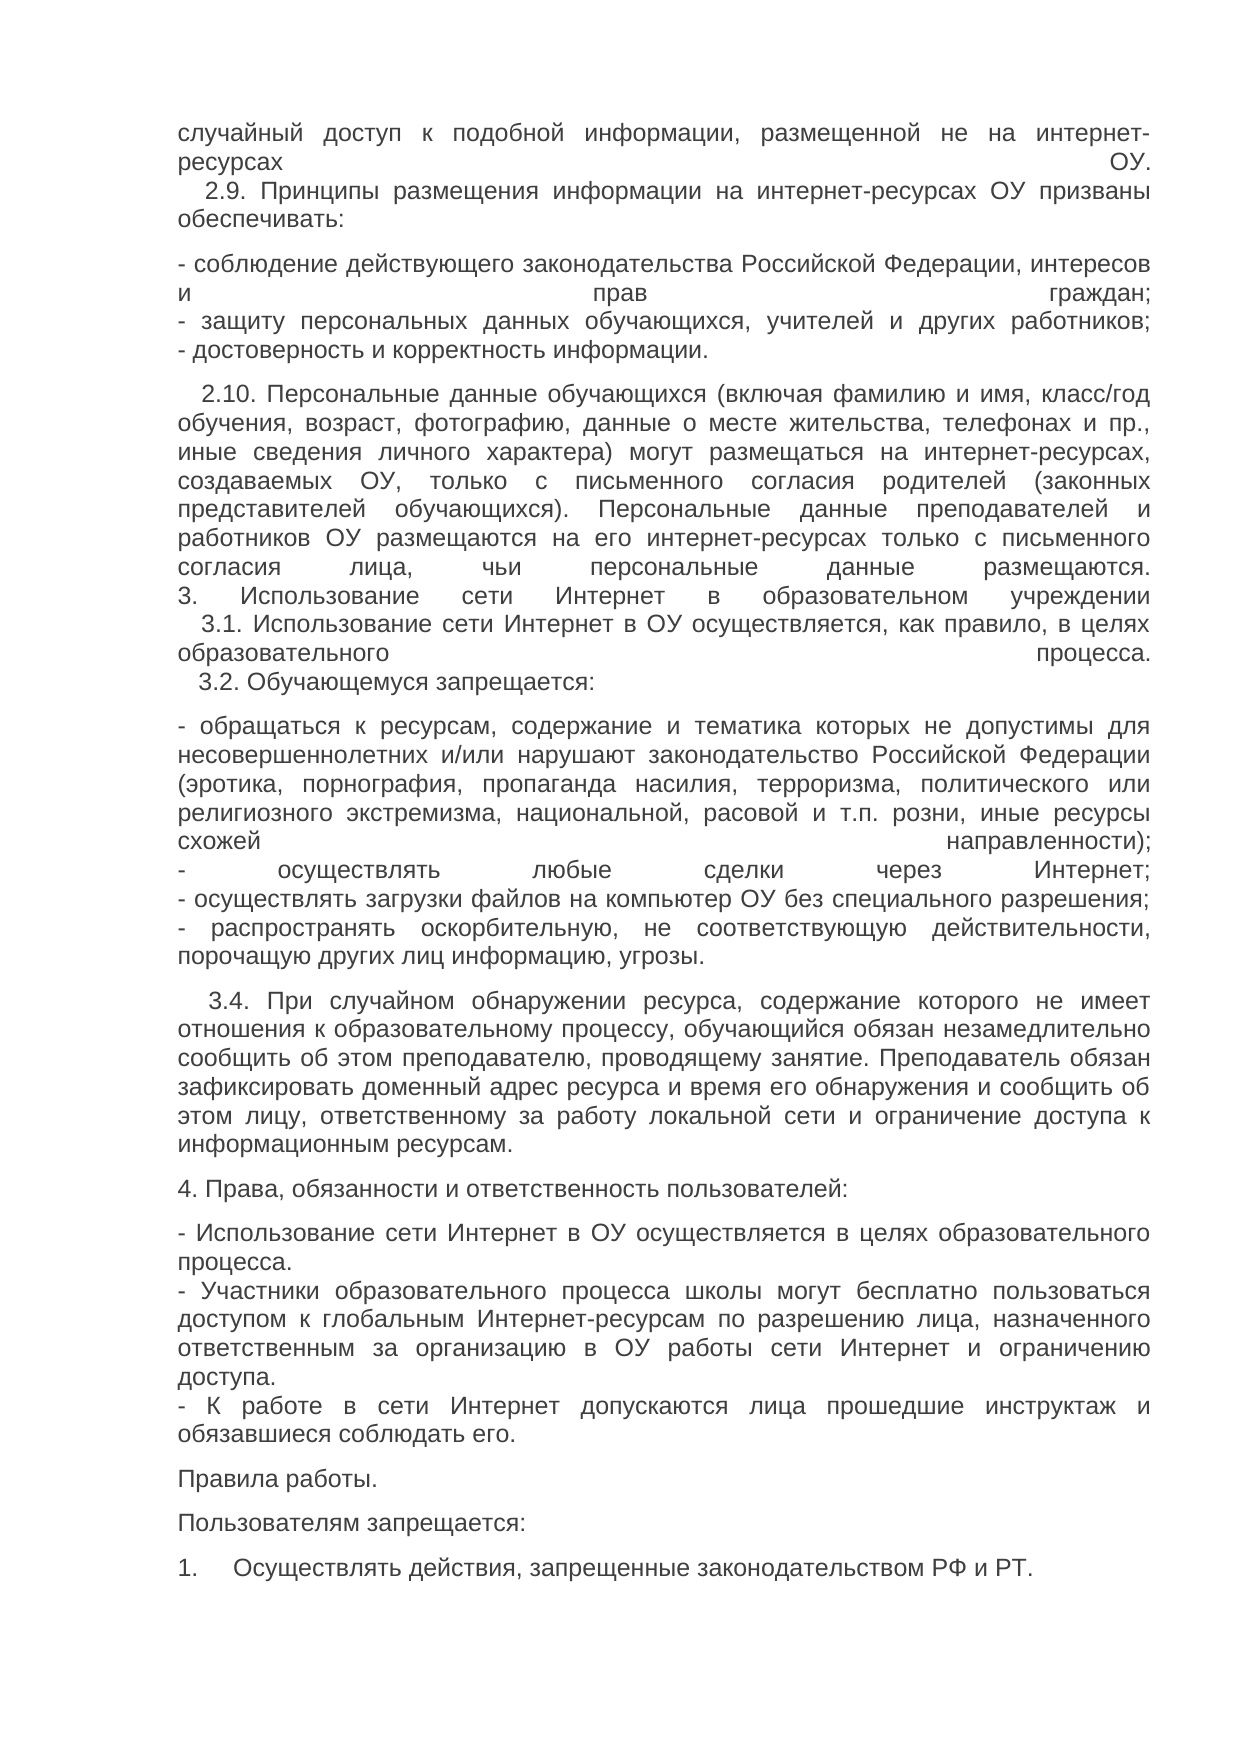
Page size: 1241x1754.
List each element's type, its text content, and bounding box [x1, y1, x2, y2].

text - Использование сети Интернет в ОУ осуществляется в целях образовательного процесса. - Участники образовательного процесса школы могут бесплатно пользоваться доступом к глобальным Интернет-ресурсам по разрешению лица, назначенного ответственным за организацию в ОУ работы сети Интернет и ограничению доступа. - К работе в сети Интернет допускаются лица прошедшие инструктаж и обязавшиеся соблюдать его. [177, 1218, 1152, 1448]
text - обращаться к ресурсам, содержание и тематика которых не допустимы для несовершеннолетних и/или нарушают законодательство Российской Федерации (эротика, порнография, пропаганда насилия, терроризма, политического или религиозного экстремизма, национальной, расовой и т.п. розни, иные ресурсы схожей направленности); - осуществлять любые сделки через Интернет; - осуществлять загрузки файлов на компьютер ОУ без специального разрешения; - распространять оскорбительную, не соответствующую действительности, порочащую других лиц информацию, угрозы. [177, 711, 1152, 970]
text 1. Осуществлять действия, запрещенные законодательством РФ и РТ. [177, 1552, 1152, 1581]
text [177, 118, 1152, 233]
text 4. Права, обязанности и ответственность пользователей: [177, 1174, 1152, 1202]
text Пользователям запрещается: [177, 1508, 1152, 1537]
text Правила работы. [177, 1464, 1152, 1492]
text 2.10. Персональные данные обучающихся (включая фамилию и имя, класс/год обучения, возраст, фотографию, данные о месте жительства, телефонах и пр., иные сведения личного характера) могут размещаться на интернет-ресурсах, создаваемых ОУ, только с письменного согласия родителей (законных представителей обучающихся). Персональные данные преподавателей и работников ОУ размещаются на его интернет-ресурсах только с письменного согласия лица, чьи персональные данные размещаются. 3. Использование сети Интернет в образовательном учреждении 3.1. Использование сети Интернет в ОУ осуществляется, как правило, в целях образовательного процесса. 3.2. Обучающемуся запрещается: [177, 379, 1152, 696]
text 3.4. При случайном обнаружении ресурса, содержание которого не имеет отношения к образовательному процессу, обучающийся обязан незамедлительно сообщить об этом преподавателю, проводящему занятие. Преподаватель обязан зафиксировать доменный адрес ресурса и время его обнаружения и сообщить об этом лицу, ответственному за работу локальной сети и ограничение доступа к информационным ресурсам. [177, 986, 1152, 1158]
text - соблюдение действующего законодательства Российской Федерации, интересов и прав граждан; - защиту персональных данных обучающихся, учителей и других работников; - достоверность и корректность информации. [177, 249, 1152, 364]
